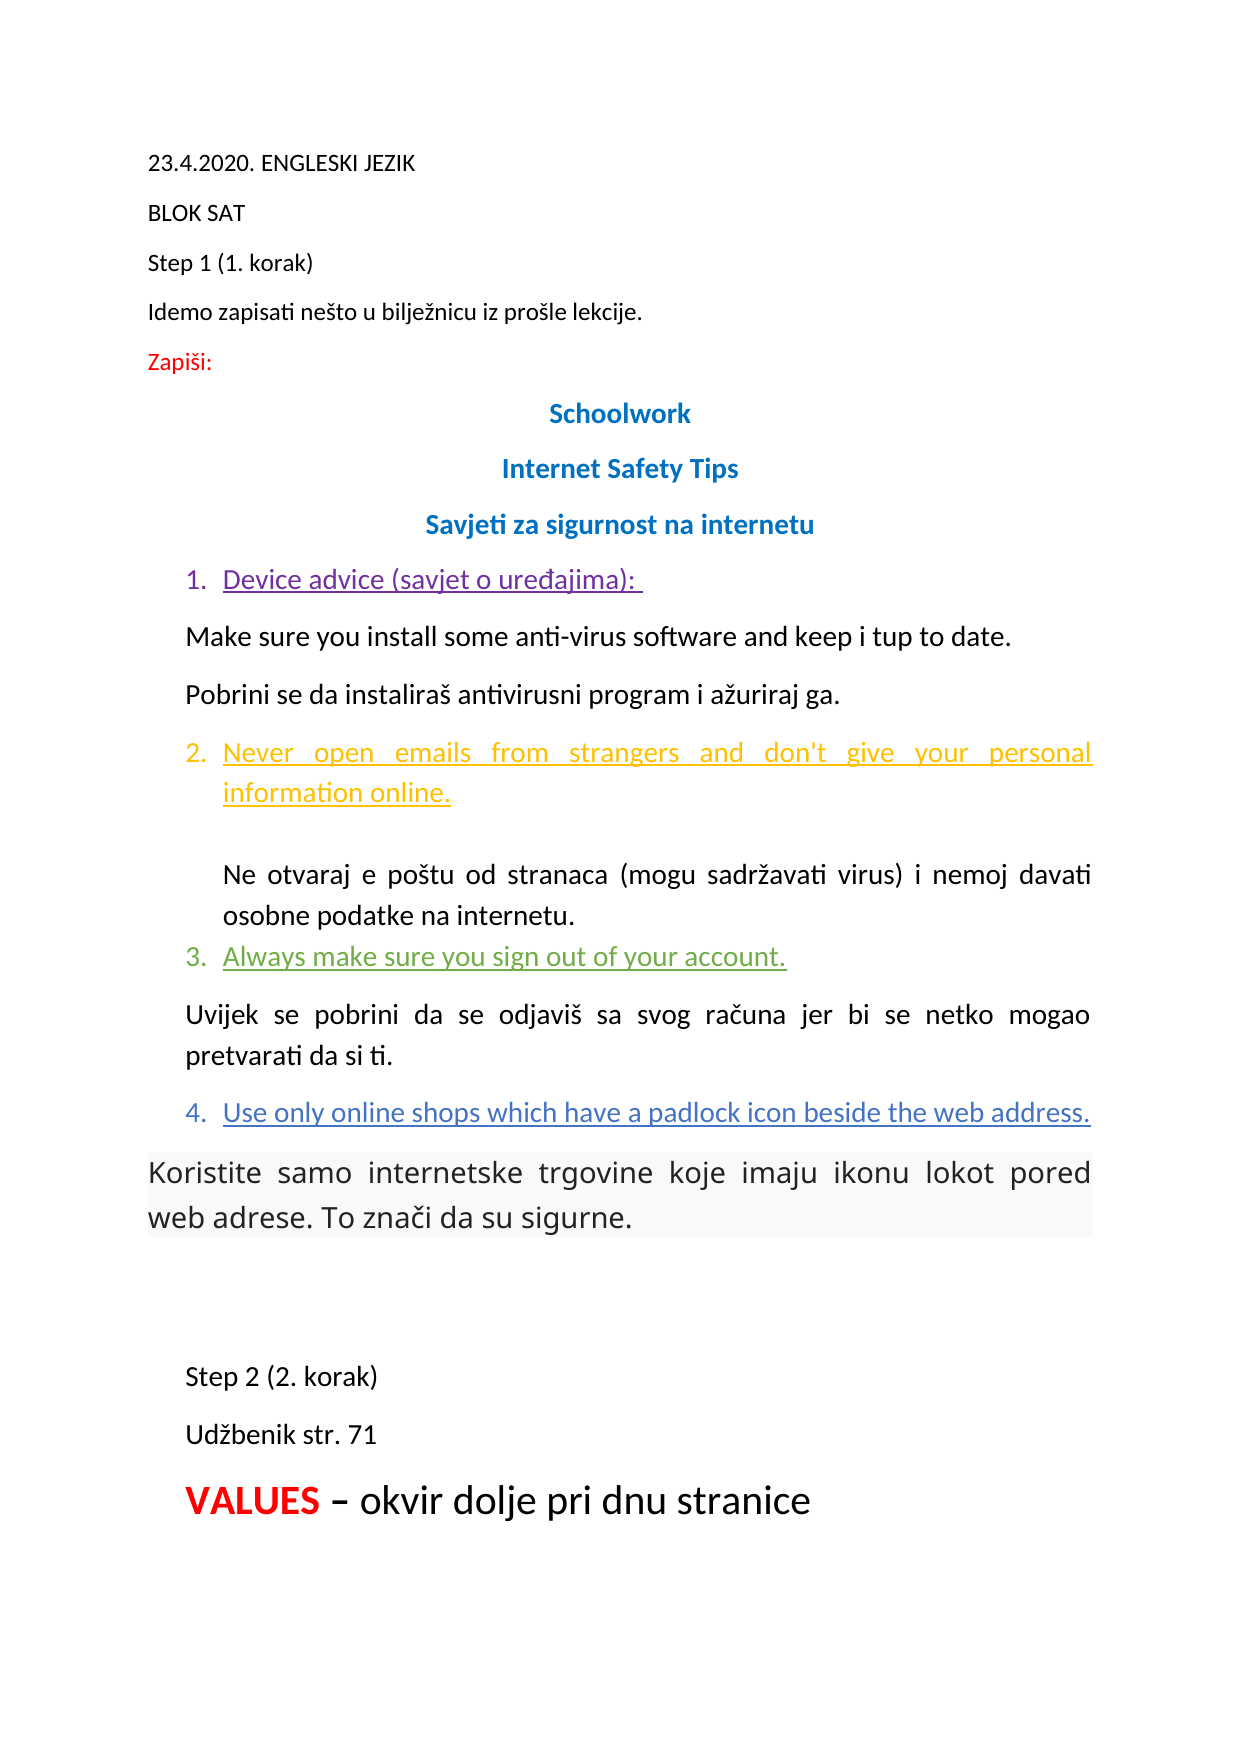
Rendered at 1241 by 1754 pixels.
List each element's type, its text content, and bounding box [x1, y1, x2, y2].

text Idemo zapisati nešto u bilježnicu iz prošle lekcije. [148, 296, 1093, 327]
text Koristite samo internetske trgovine koje imaju ikonu lokot pored web adrese. To znači da su sigurne. [148, 1152, 1093, 1237]
text Step 2 (2. korak) [185, 1358, 1093, 1394]
text Make sure you install some anti-virus software and keep i tup to date. [185, 618, 1093, 654]
text Savjeti za sigurnost na internetu [148, 506, 1093, 541]
text Internet Safety Tips [148, 451, 1093, 486]
list Use only online shops which have a padlock icon beside the web address. [185, 1094, 1093, 1130]
text BLOK SAT [148, 197, 1093, 228]
text Uvijek se pobrini da se odjaviš sa svog računa jer bi se netko mogao pretvarati da si ti. [185, 996, 1093, 1072]
text Schoolwork [148, 396, 1093, 431]
list Ne otvaraj e poštu od stranaca (mogu sadržavati virus) i nemoj davati osobne podatke na internetu. [223, 856, 1093, 933]
list Device advice (savjet o uređajima): [185, 561, 1093, 596]
text Zapiši: [148, 346, 1093, 376]
text VALUES – okvir dolje pri dnu stranice [185, 1474, 1093, 1524]
text Udžbenik str. 71 [185, 1416, 1093, 1452]
text 23.4.2020. ENGLESKI JEZIK [148, 148, 1093, 178]
list Never open emails from strangers and don't give your personal information online. [185, 734, 1093, 810]
text Pobrini se da instaliraš antivirusni program i ažuriraj ga. [185, 676, 1093, 712]
list Always make sure you sign out of your account. [185, 938, 1093, 974]
text Step 1 (1. korak) [148, 247, 1093, 277]
